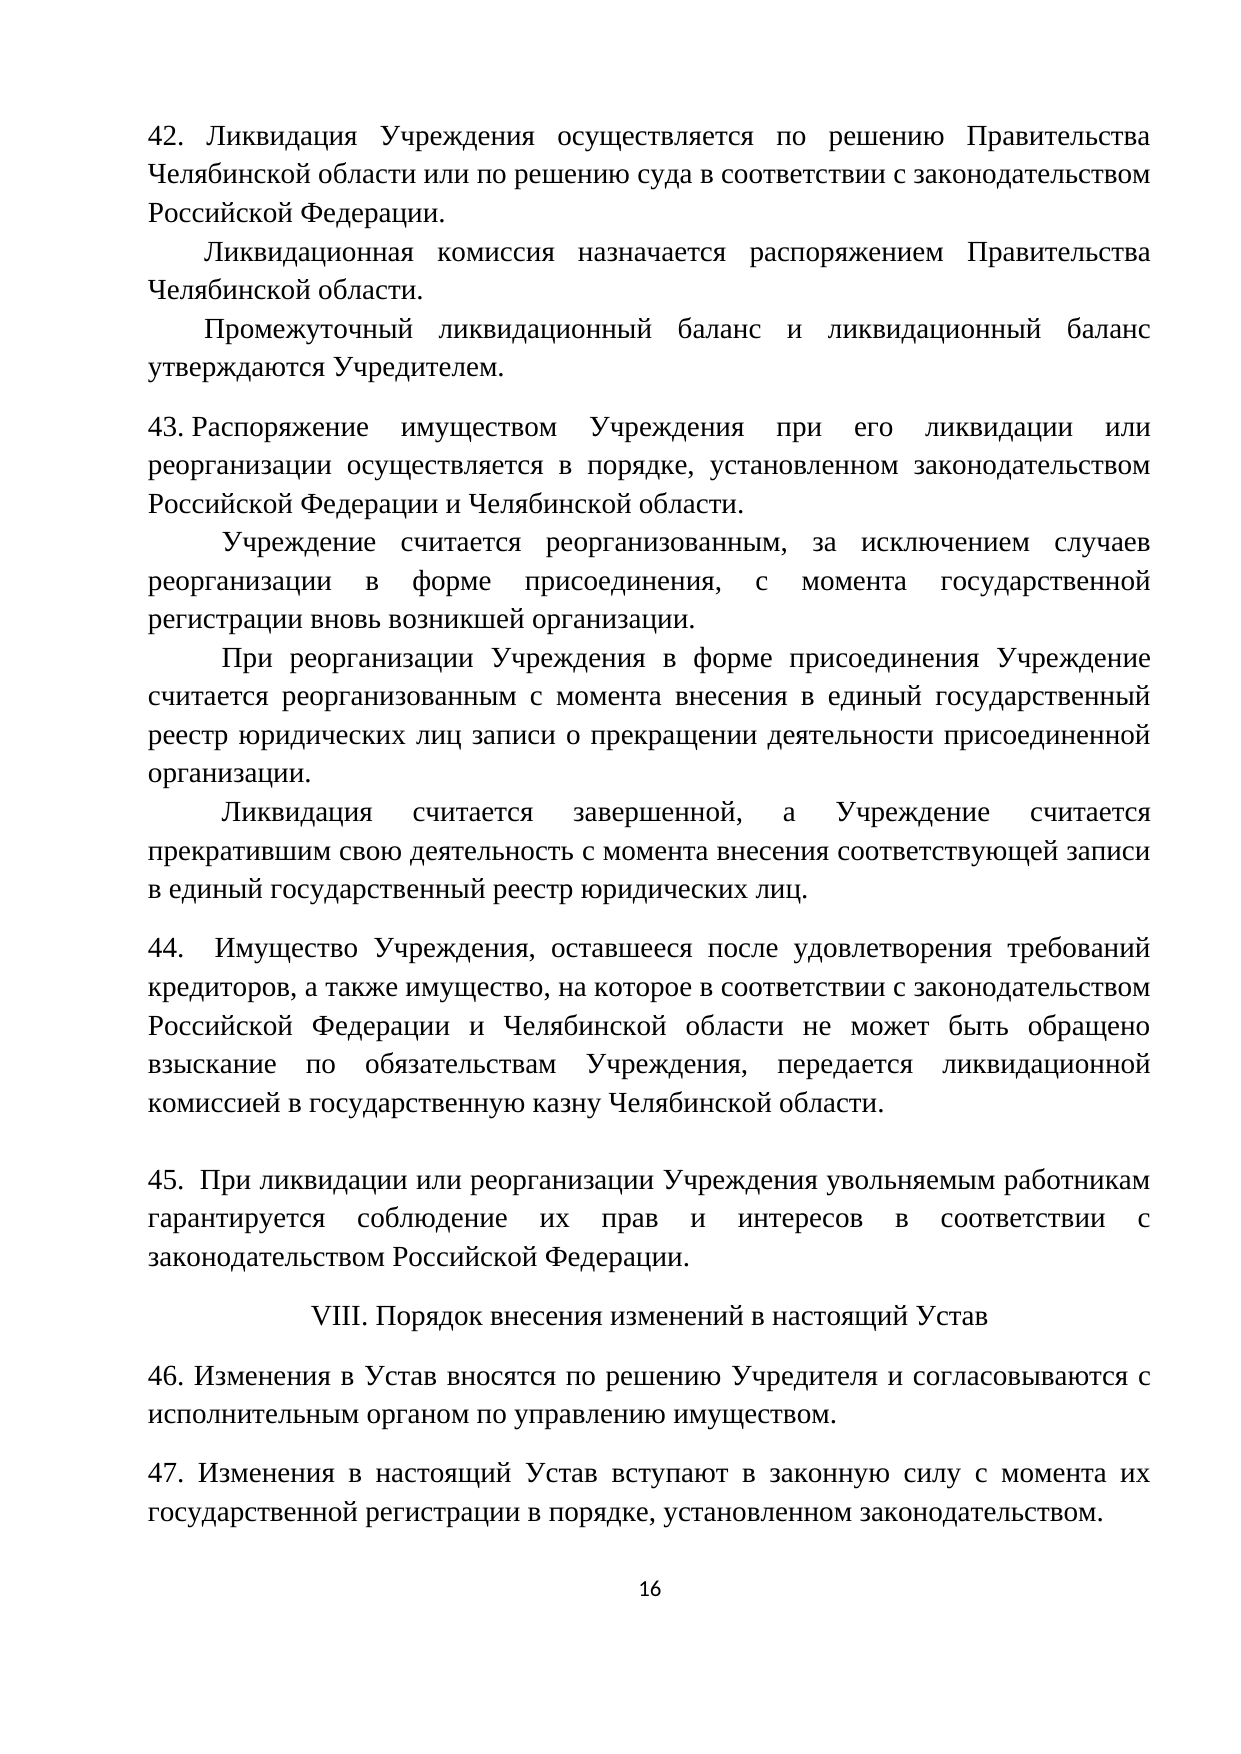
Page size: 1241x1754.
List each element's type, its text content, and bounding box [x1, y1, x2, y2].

text 43. Распоряжение имуществом Учреждения при его ликвидации или реорганизации осуществляется в порядке, установленном законодательством Российской Федерации и Челябинской области. [148, 409, 1152, 519]
text 47. Изменения в настоящий Устав вступают в законную силу с момента их государственной регистрации в порядке, установленном законодательством. [148, 1456, 1152, 1528]
text 46. Изменения в Устав вносятся по решению Учредителя и согласовываются с исполнительным органом по управлению имуществом. [148, 1358, 1152, 1430]
text Учреждение считается реорганизованным, за исключением случаев реорганизации в форме присоединения, с момента государственной регистрации вновь возникшей организации. [148, 524, 1152, 635]
text При реорганизации Учреждения в форме присоединения Учреждение считается реорганизованным с момента внесения в единый государственный реестр юридических лиц записи о прекращении деятельности присоединенной организации. [148, 640, 1152, 789]
text 44. Имущество Учреждения, оставшееся после удовлетворения требований кредиторов, а также имущество, на которое в соответствии с законодательством Российской Федерации и Челябинской области не может быть обращено взыскание по обязательствам Учреждения, передается ликвидационной комиссией в государственную казну Челябинской области. [148, 931, 1152, 1118]
text Ликвидационная комиссия назначается распоряжением Правительства Челябинской области. [148, 234, 1152, 306]
text 45. При ликвидации или реорганизации Учреждения увольняемым работникам гарантируется соблюдение их прав и интересов в соответствии с законодательством Российской Федерации. [148, 1162, 1152, 1272]
text Ликвидация считается завершенной, а Учреждение считается прекратившим свою деятельность с момента внесения соответствующей записи в единый государственный реестр юридических лиц. [148, 794, 1152, 905]
text 42. Ликвидация Учреждения осуществляется по решению Правительства Челябинской области или по решению суда в соответствии с законодательством Российской Федерации. [148, 118, 1152, 229]
text Промежуточный ликвидационный баланс и ликвидационный баланс утверждаются Учредителем. [148, 311, 1152, 383]
text VIII. Порядок внесения изменений в настоящий Устав [148, 1298, 1152, 1332]
